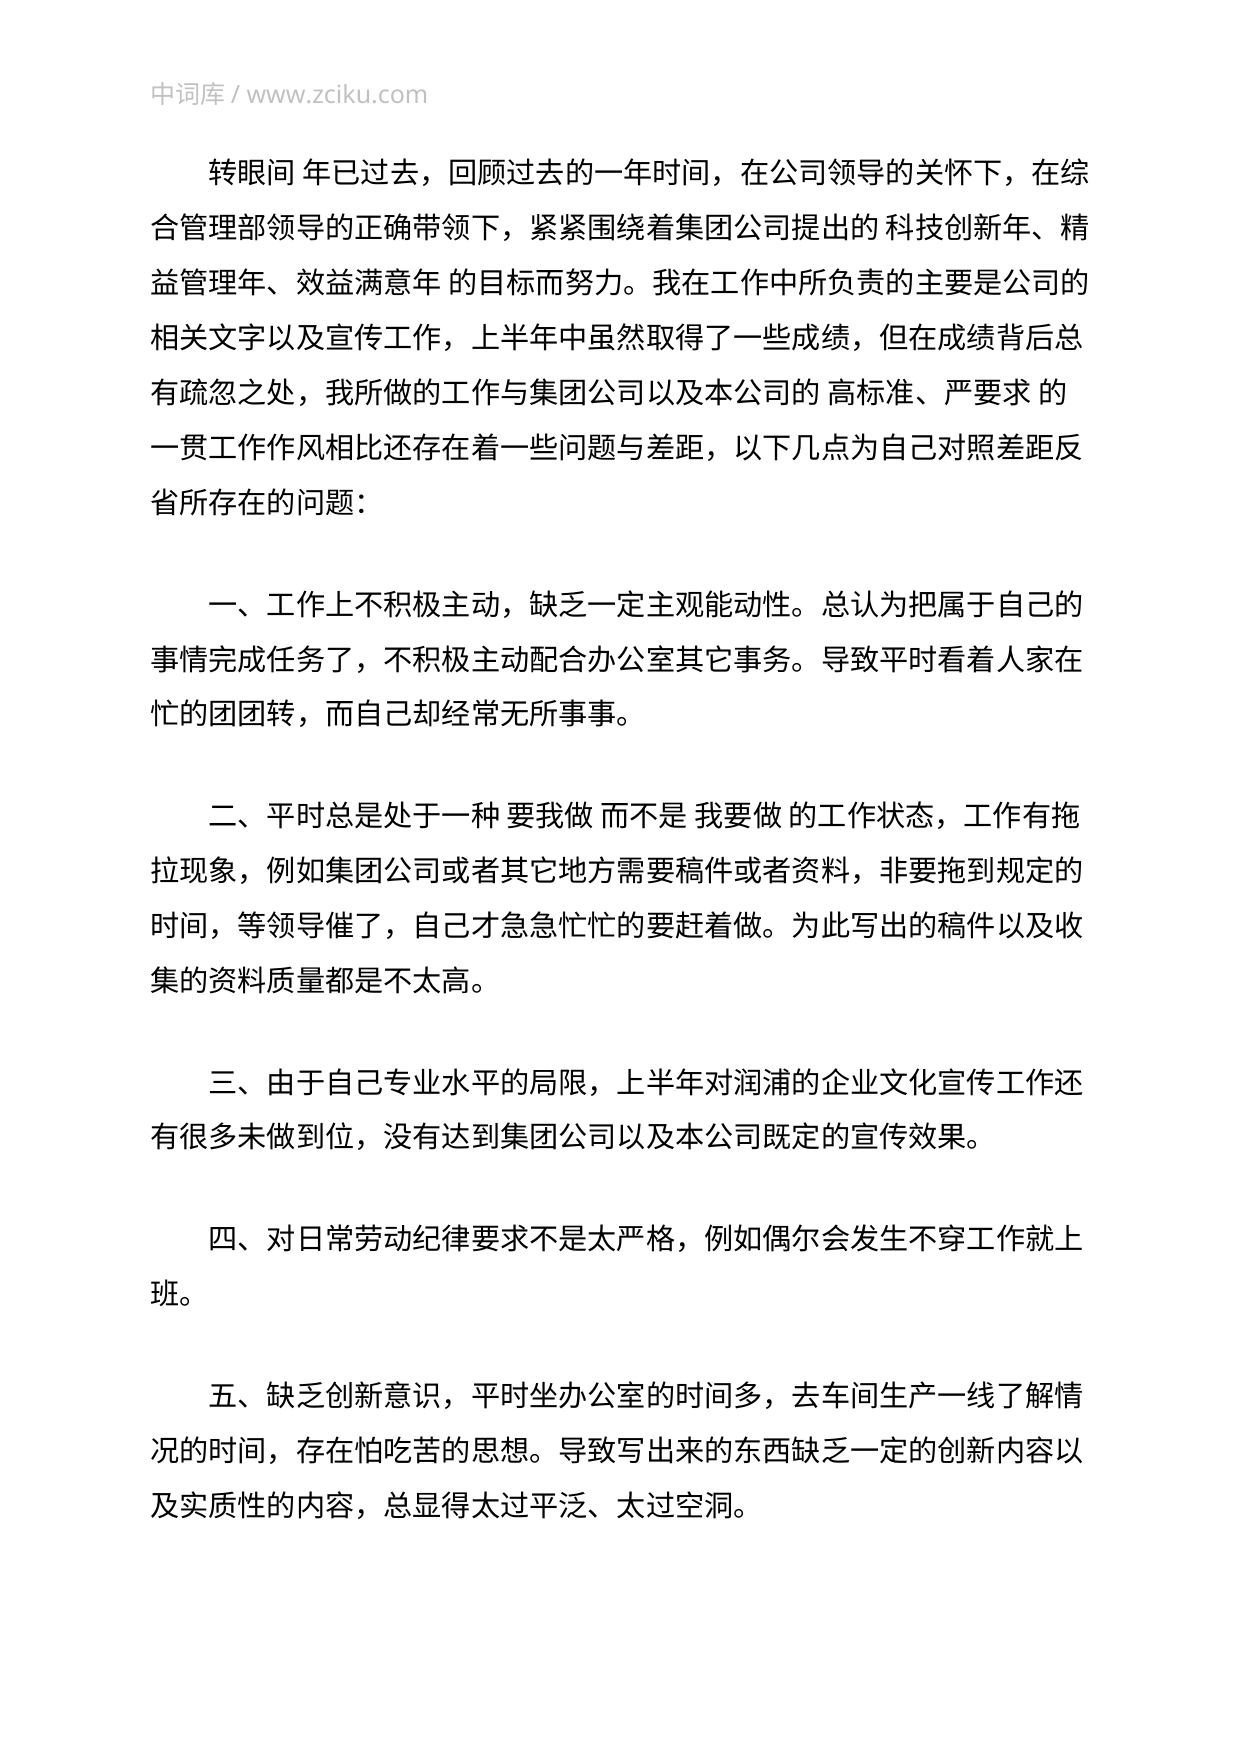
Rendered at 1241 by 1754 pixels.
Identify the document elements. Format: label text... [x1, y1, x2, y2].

text 四、对日常劳动纪律要求不是太严格，例如偶尔会发生不穿工作就上班。 [150, 1216, 1090, 1313]
text 五、缺乏创新意识，平时坐办公室的时间多，去车间生产一线了解情况的时间，存在怕吃苦的思想。导致写出来的东西缺乏一定的创新内容以及实质性的内容，总显得太过平泛、太过空洞。 [150, 1372, 1090, 1524]
text 二、平时总是处于一种 要我做 而不是 我要做 的工作状态，工作有拖拉现象，例如集团公司或者其它地方需要稿件或者资料，非要拖到规定的时间，等领导催了，自己才急急忙忙的要赶着做。为此写出的稿件以及收集的资料质量都是不太高。 [150, 793, 1090, 1000]
text 转眼间 年已过去，回顾过去的一年时间，在公司领导的关怀下，在综合管理部领导的正确带领下，紧紧围绕着集团公司提出的 科技创新年、精益管理年、效益满意年 的目标而努力。我在工作中所负责的主要是公司的相关文字以及宣传工作，上半年中虽然取得了一些成绩，但在成绩背后总有疏忽之处，我所做的工作与集团公司以及本公司的 高标准、严要求 的一贯工作作风相比还存在着一些问题与差距，以下几点为自己对照差距反省所存在的问题： [150, 150, 1090, 522]
text 三、由于自己专业水平的局限，上半年对润浦的企业文化宣传工作还有很多未做到位，没有达到集团公司以及本公司既定的宣传效果。 [150, 1059, 1090, 1156]
text 一、工作上不积极主动，缺乏一定主观能动性。总认为把属于自己的事情完成任务了，不积极主动配合办公室其它事务。导致平时看着人家在忙的团团转，而自己却经常无所事事。 [150, 581, 1090, 733]
